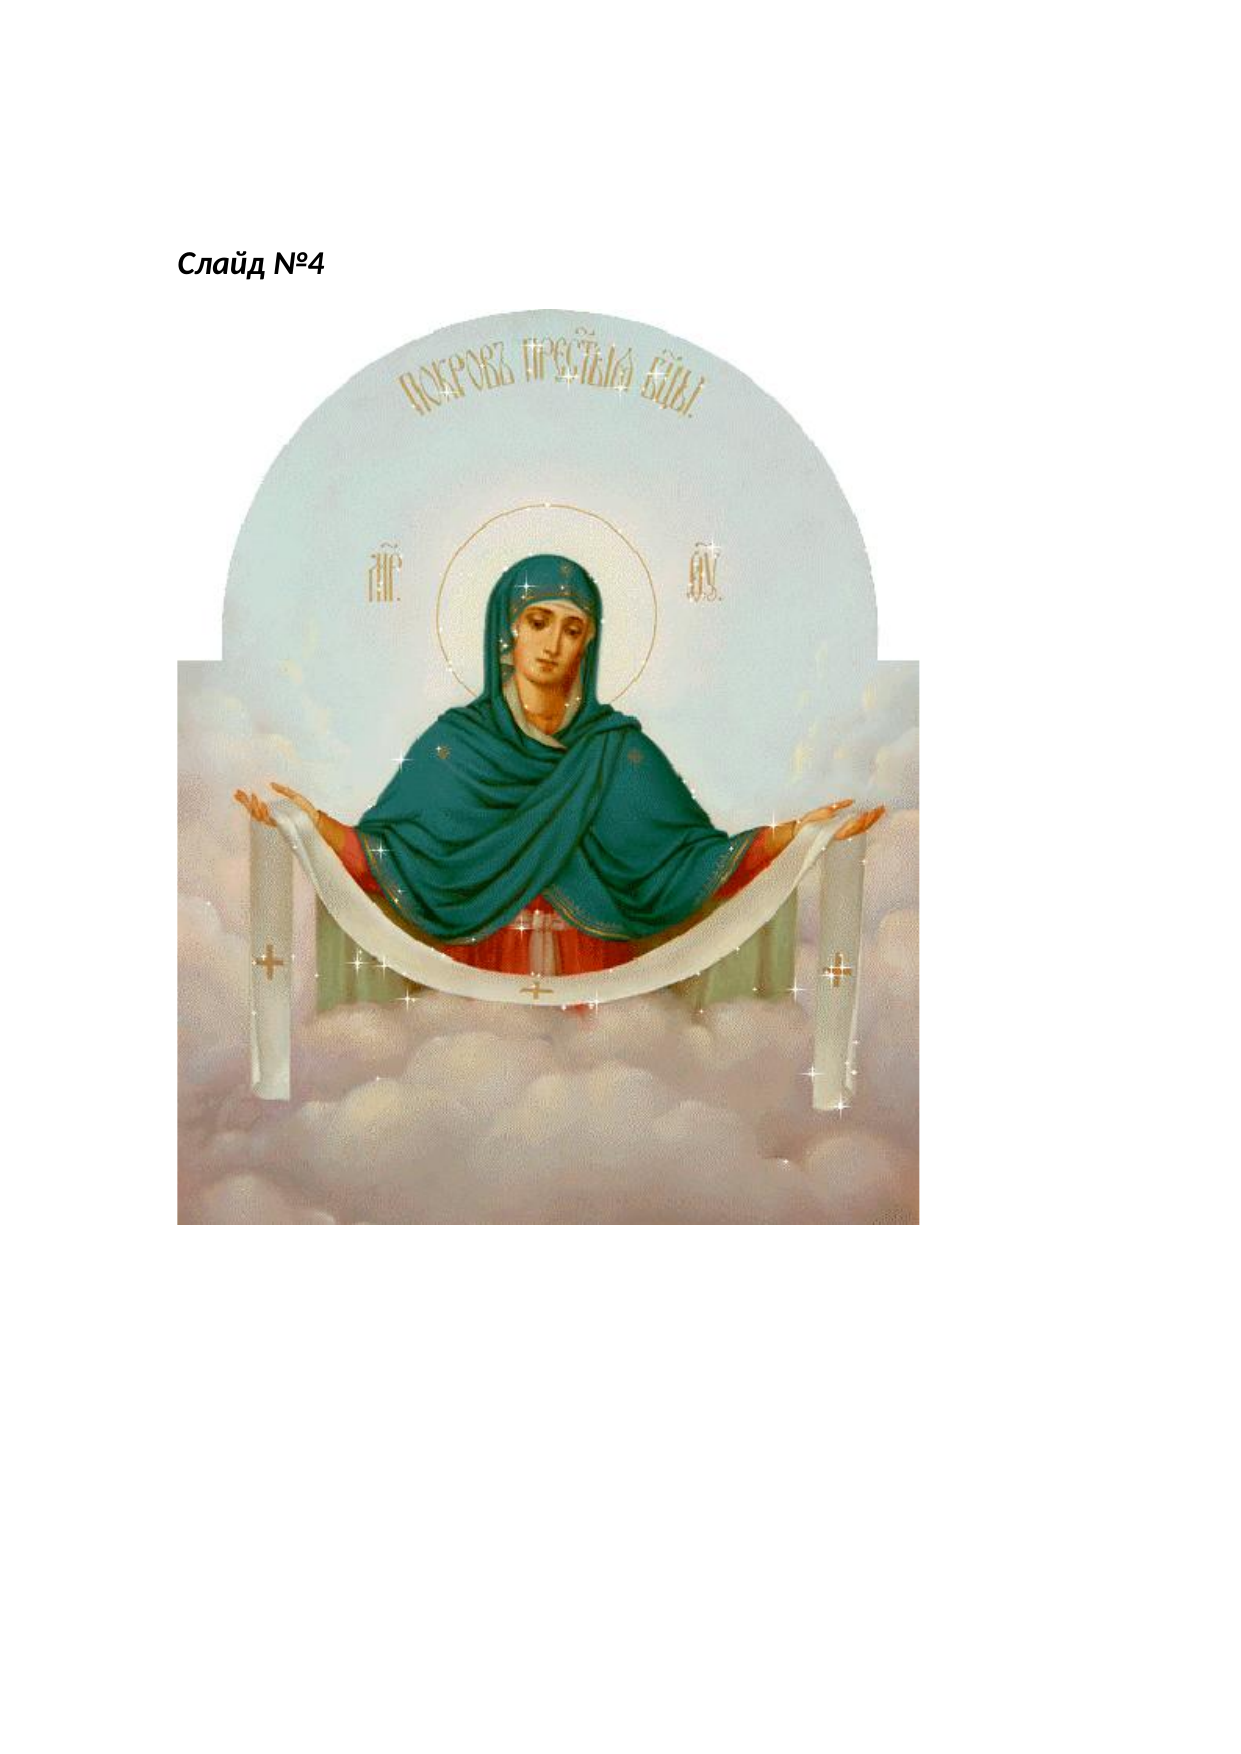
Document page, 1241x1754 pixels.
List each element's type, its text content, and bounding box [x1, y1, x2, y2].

text Слайд №4 [177, 242, 1152, 282]
picture [177, 309, 920, 1225]
